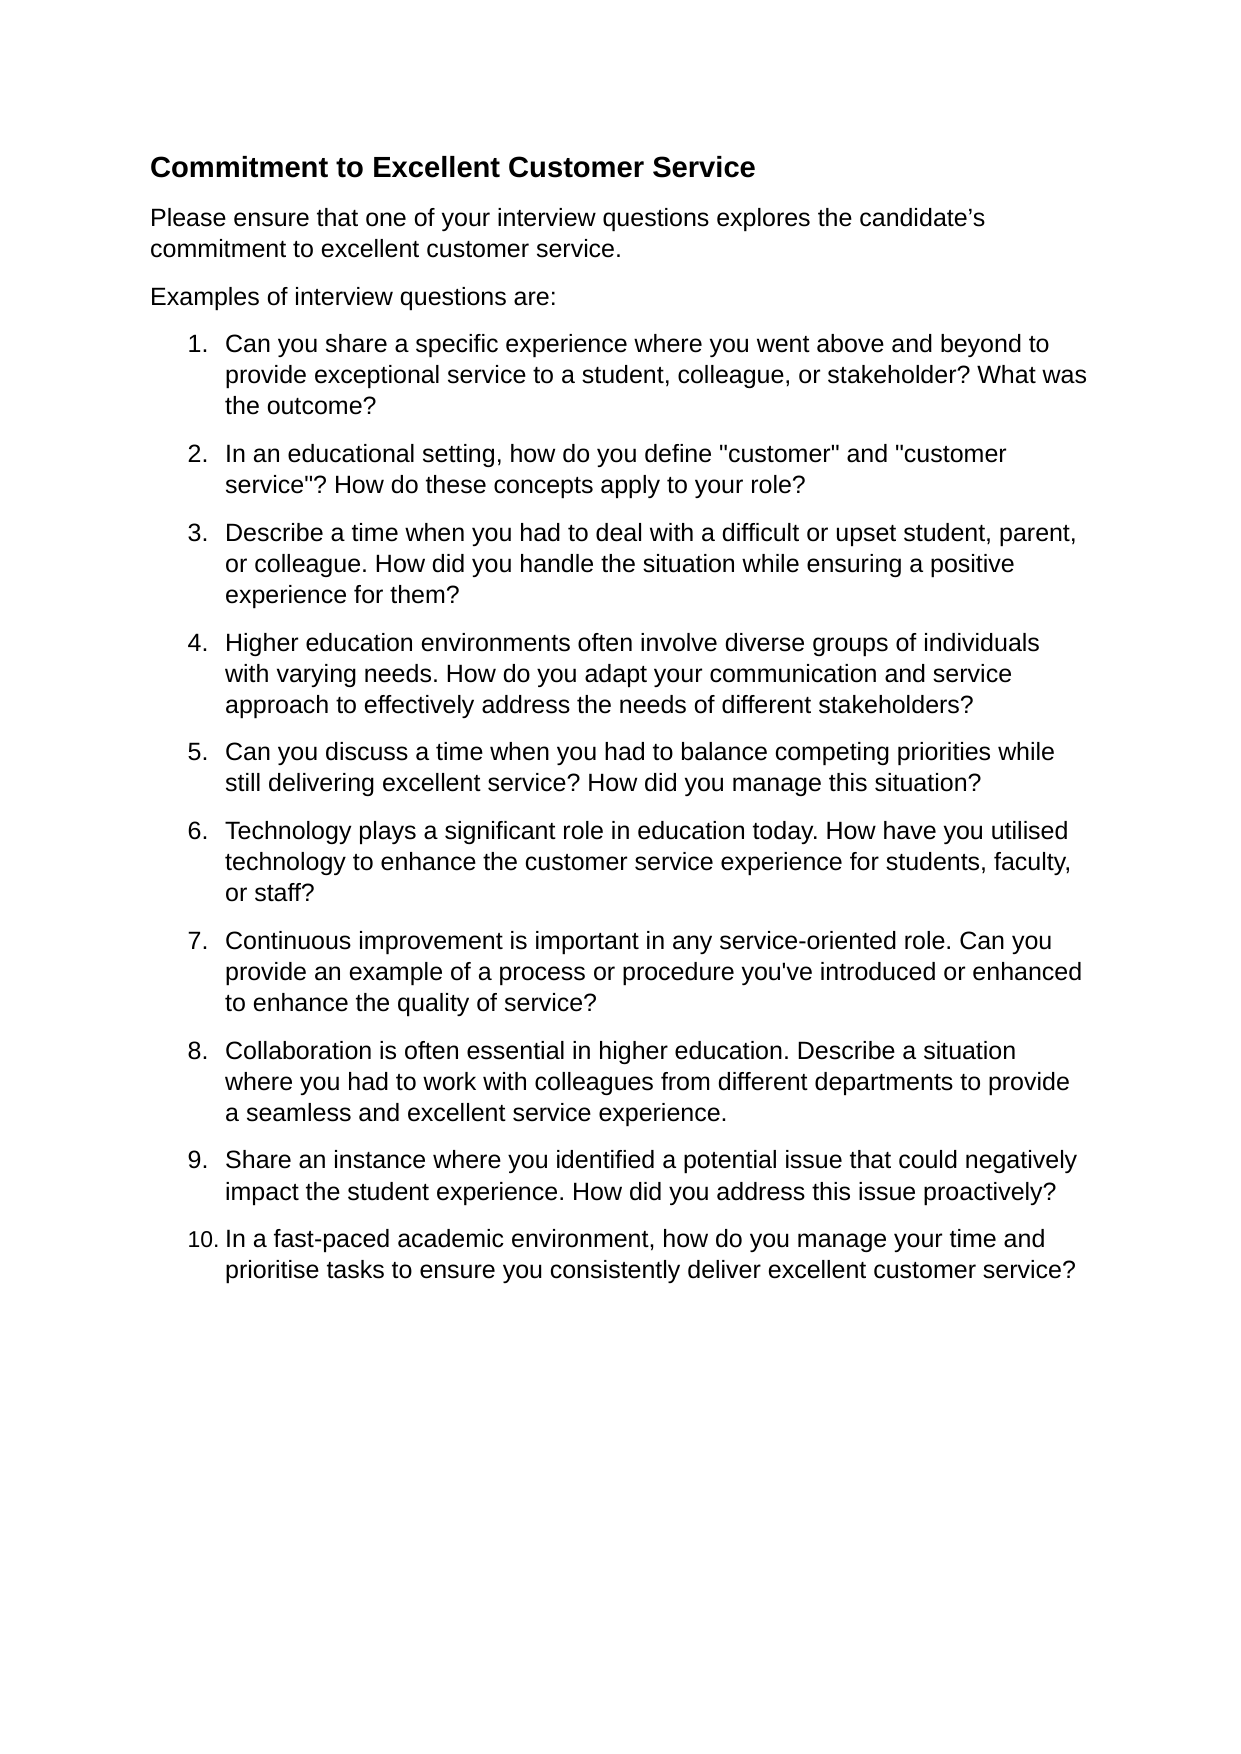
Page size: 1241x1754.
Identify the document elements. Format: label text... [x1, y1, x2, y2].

list Can you discuss a time when you had to balance competing priorities while still delivering excellent service? How did you manage this situation? [187, 737, 1090, 797]
list In a fast-paced academic environment, how do you manage your time and prioritise tasks to ensure you consistently deliver excellent customer service? [187, 1224, 1090, 1284]
text Examples of interview questions are: [150, 282, 1090, 310]
list Share an instance where you identified a potential issue that could negatively impact the student experience. How did you address this issue proactively? [187, 1146, 1090, 1205]
list Technology plays a significant role in education today. How have you utilised technology to enhance the customer service experience for students, faculty, or staff? [187, 816, 1090, 907]
list Higher education environments often involve diverse groups of individuals with varying needs. How do you adapt your communication and service approach to effectively address the needs of different stakeholders? [187, 628, 1090, 718]
list In an educational setting, how do you define "customer" and "customer service"? How do these concepts apply to your role? [187, 439, 1090, 499]
list Collaboration is often essential in higher education. Describe a situation where you had to work with colleagues from different departments to provide a seamless and excellent service experience. [187, 1036, 1090, 1127]
list Continuous improvement is important in any service-oriented role. Can you provide an example of a process or procedure you've introduced or enhanced to enhance the quality of service? [187, 926, 1090, 1017]
list Can you share a specific experience where you went above and beyond to provide exceptional service to a student, colleague, or stakeholder? What was the outcome? [187, 329, 1090, 420]
list Describe a time when you had to deal with a difficult or upset student, parent, or colleague. How did you handle the situation while ensuring a positive experience for them? [187, 518, 1090, 609]
text Please ensure that one of your interview questions explores the candidate’s commitment to excellent customer service. [150, 203, 1090, 263]
text Commitment to Excellent Customer Service [150, 150, 1090, 183]
